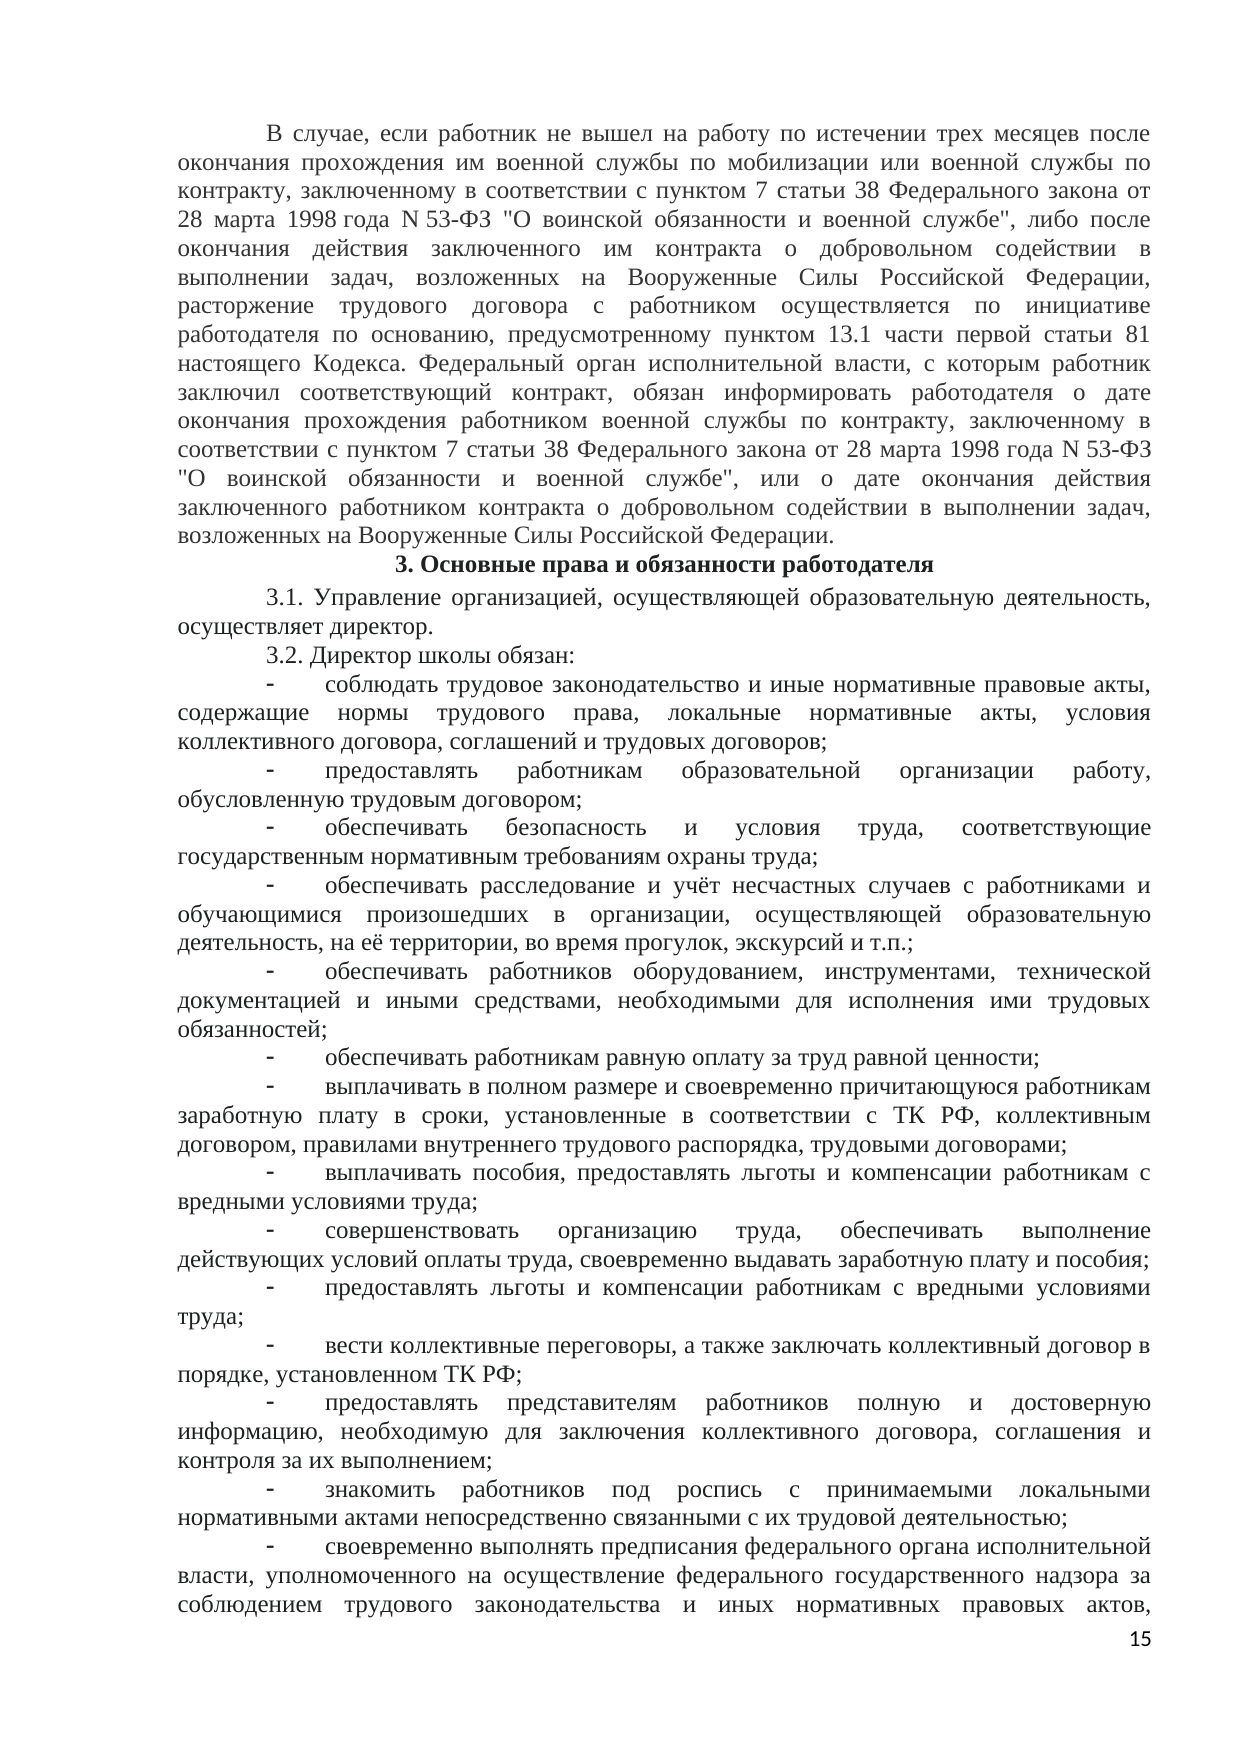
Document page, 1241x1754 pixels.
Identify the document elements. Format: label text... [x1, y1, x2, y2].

text В случае, если работник не вышел на работу по истечении трех месяцев после окончания прохождения им военной службы по мобилизации или военной службы по контракту, заключенному в соответствии с пунктом 7 статьи 38 Федерального закона от 28 марта 1998 года N 53-ФЗ "О воинской обязанности и военной службе", либо после окончания действия заключенного им контракта о добровольном содействии в выполнении задач, возложенных на Вооруженные Силы Российской Федерации, расторжение трудового договора с работником осуществляется по инициативе работодателя по основанию, предусмотренному пунктом 13.1 части первой статьи 81 настоящего Кодекса. Федеральный орган исполнительной власти, с которым работник заключил соответствующий контракт, обязан информировать работодателя о дате окончания прохождения работником военной службы по контракту, заключенному в соответствии с пунктом 7 статьи 38 Федерального закона от 28 марта 1998 года N 53-ФЗ "О воинской обязанности и военной службе", или о дате окончания действия заключенного работником контракта о добровольном содействии в выполнении задач, возложенных на Вооруженные Силы Российской Федерации. [177, 118, 1152, 549]
list выплачивать в полном размере и своевременно причитающуюся работникам заработную плату в сроки, установленные в соответствии с ТК РФ, коллективным договором, правилами внутреннего трудового распорядка, трудовыми договорами; [177, 1071, 1152, 1157]
list выплачивать пособия, предоставлять льготы и компенсации работникам с вредными условиями труда; [177, 1157, 1152, 1215]
list обеспечивать расследование и учёт несчастных случаев с работниками и обучающимися произошедших в организации, осуществляющей образовательную деятельность, на её территории, во время прогулок, экскурсий и т.п.; [177, 870, 1152, 956]
list вести коллективные переговоры, а также заключать коллективный договор в порядке, установленном ТК РФ; [177, 1330, 1152, 1387]
list предоставлять работникам образовательной организации работу, обусловленную трудовым договором; [177, 755, 1152, 812]
list знакомить работников под роспись с принимаемыми локальными нормативными актами непосредственно связанными с их трудовой деятельностью; [177, 1474, 1152, 1531]
list обеспечивать безопасность и условия труда, соответствующие государственным нормативным требованиям охраны труда; [177, 812, 1152, 870]
list обеспечивать работников оборудованием, инструментами, технической документацией и иными средствами, необходимыми для исполнения ими трудовых обязанностей; [177, 956, 1152, 1042]
text 3.1. Управление организацией, осуществляющей образовательную деятельность, осуществляет директор. [177, 582, 1152, 640]
list предоставлять представителям работников полную и достоверную информацию, необходимую для заключения коллективного договора, соглашения и контроля за их выполнением; [177, 1387, 1152, 1474]
text 3.2. Директор школы обязан: [177, 640, 1152, 669]
list совершенствовать организацию труда, обеспечивать выполнение действующих условий оплаты труда, своевременно выдавать заработную плату и пособия; [177, 1215, 1152, 1272]
list обеспечивать работникам равную оплату за труд равной ценности; [177, 1042, 1152, 1071]
list соблюдать трудовое законодательство и иные нормативные правовые акты, содержащие нормы трудового права, локальные нормативные акты, условия коллективного договора, соглашений и трудовых договоров; [177, 669, 1152, 755]
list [177, 1531, 1152, 1617]
text 3. Основные права и обязанности работодателя [177, 549, 1152, 578]
list предоставлять льготы и компенсации работникам с вредными условиями труда; [177, 1272, 1152, 1330]
